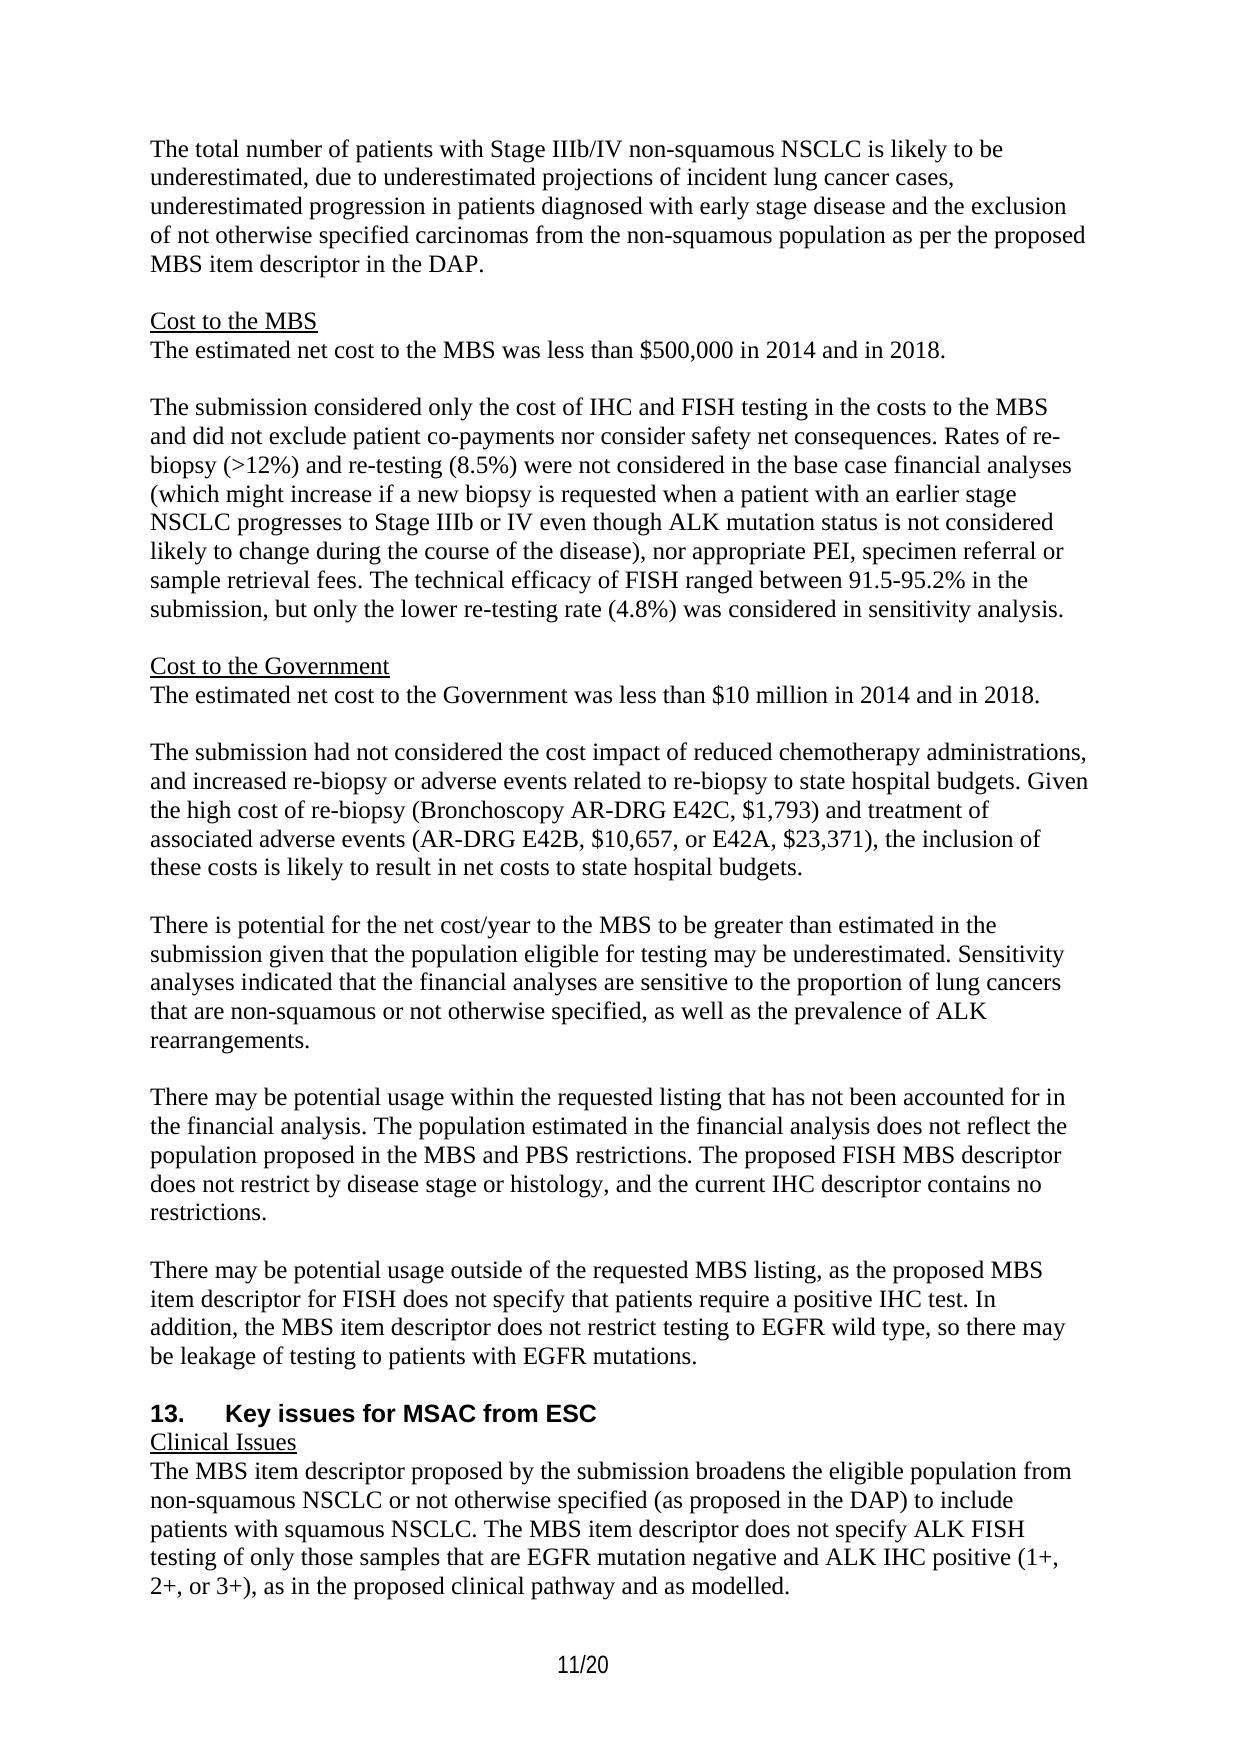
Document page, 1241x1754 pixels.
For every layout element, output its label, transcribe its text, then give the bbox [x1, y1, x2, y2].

text There is potential for the net cost/year to the MBS to be greater than estimated in the submission given that the population eligible for testing may be underestimated. Sensitivity analyses indicated that the financial analyses are sensitive to the proportion of lung cancers that are non-squamous or not otherwise specified, as well as the prevalence of ALK rearrangements. [150, 910, 1090, 1054]
text Cost to the MBS [150, 306, 1090, 335]
text There may be potential usage outside of the requested MBS listing, as the proposed MBS item descriptor for FISH does not specify that patients require a positive IHC test. In addition, the MBS item descriptor does not restrict testing to EGFR wild type, so there may be leakage of testing to patients with EGFR mutations. [150, 1255, 1090, 1370]
text Clinical Issues [150, 1427, 1090, 1456]
text The estimated net cost to the MBS was less than $500,000 in 2014 and in 2018. [150, 335, 1090, 364]
text The estimated net cost to the Government was less than $10 million in 2014 and in 2018. [150, 680, 1090, 709]
text The submission considered only the cost of IHC and FISH testing in the costs to the MBS and did not exclude patient co-payments nor consider safety net consequences. Rates of re-biopsy (>12%) and re-testing (8.5%) were not considered in the base case financial analyses (which might increase if a new biopsy is requested when a patient with an earlier stage NSCLC progresses to Stage IIIb or IV even though ALK mutation status is not considered likely to change during the course of the disease), nor appropriate PEI, specimen referral or sample retrieval fees. The technical efficacy of FISH ranged between 91.5-95.2% in the submission, but only the lower re-testing rate (4.8%) was considered in sensitivity analysis. [150, 392, 1090, 622]
text 13. Key issues for MSAC from ESC [150, 1399, 1090, 1427]
text There may be potential usage within the requested listing that has not been accounted for in the financial analysis. The population estimated in the financial analysis does not reflect the population proposed in the MBS and PBS restrictions. The proposed FISH MBS descriptor does not restrict by disease stage or histology, and the current IHC descriptor contains no restrictions. [150, 1082, 1090, 1226]
text The total number of patients with Stage IIIb/IV non-squamous NSCLC is likely to be underestimated, due to underestimated projections of incident lung cancer cases, underestimated progression in patients diagnosed with early stage disease and the exclusion of not otherwise specified carcinomas from the non-squamous population as per the proposed MBS item descriptor in the DAP. [150, 134, 1090, 277]
text The MBS item descriptor proposed by the submission broadens the eligible population from non-squamous NSCLC or not otherwise specified (as proposed in the DAP) to include patients with squamous NSCLC. The MBS item descriptor does not specify ALK FISH testing of only those samples that are EGFR mutation negative and ALK IHC positive (1+, 2+, or 3+), as in the proposed clinical pathway and as modelled. [150, 1456, 1090, 1600]
text The submission had not considered the cost impact of reduced chemotherapy administrations, and increased re-biopsy or adverse events related to re-biopsy to state hospital budgets. Given the high cost of re-biopsy (Bronchoscopy AR-DRG E42C, $1,793) and treatment of associated adverse events (AR-DRG E42B, $10,657, or E42A, $23,371), the inclusion of these costs is likely to result in net costs to state hospital budgets. [150, 737, 1090, 881]
text Cost to the Government [150, 651, 1090, 680]
